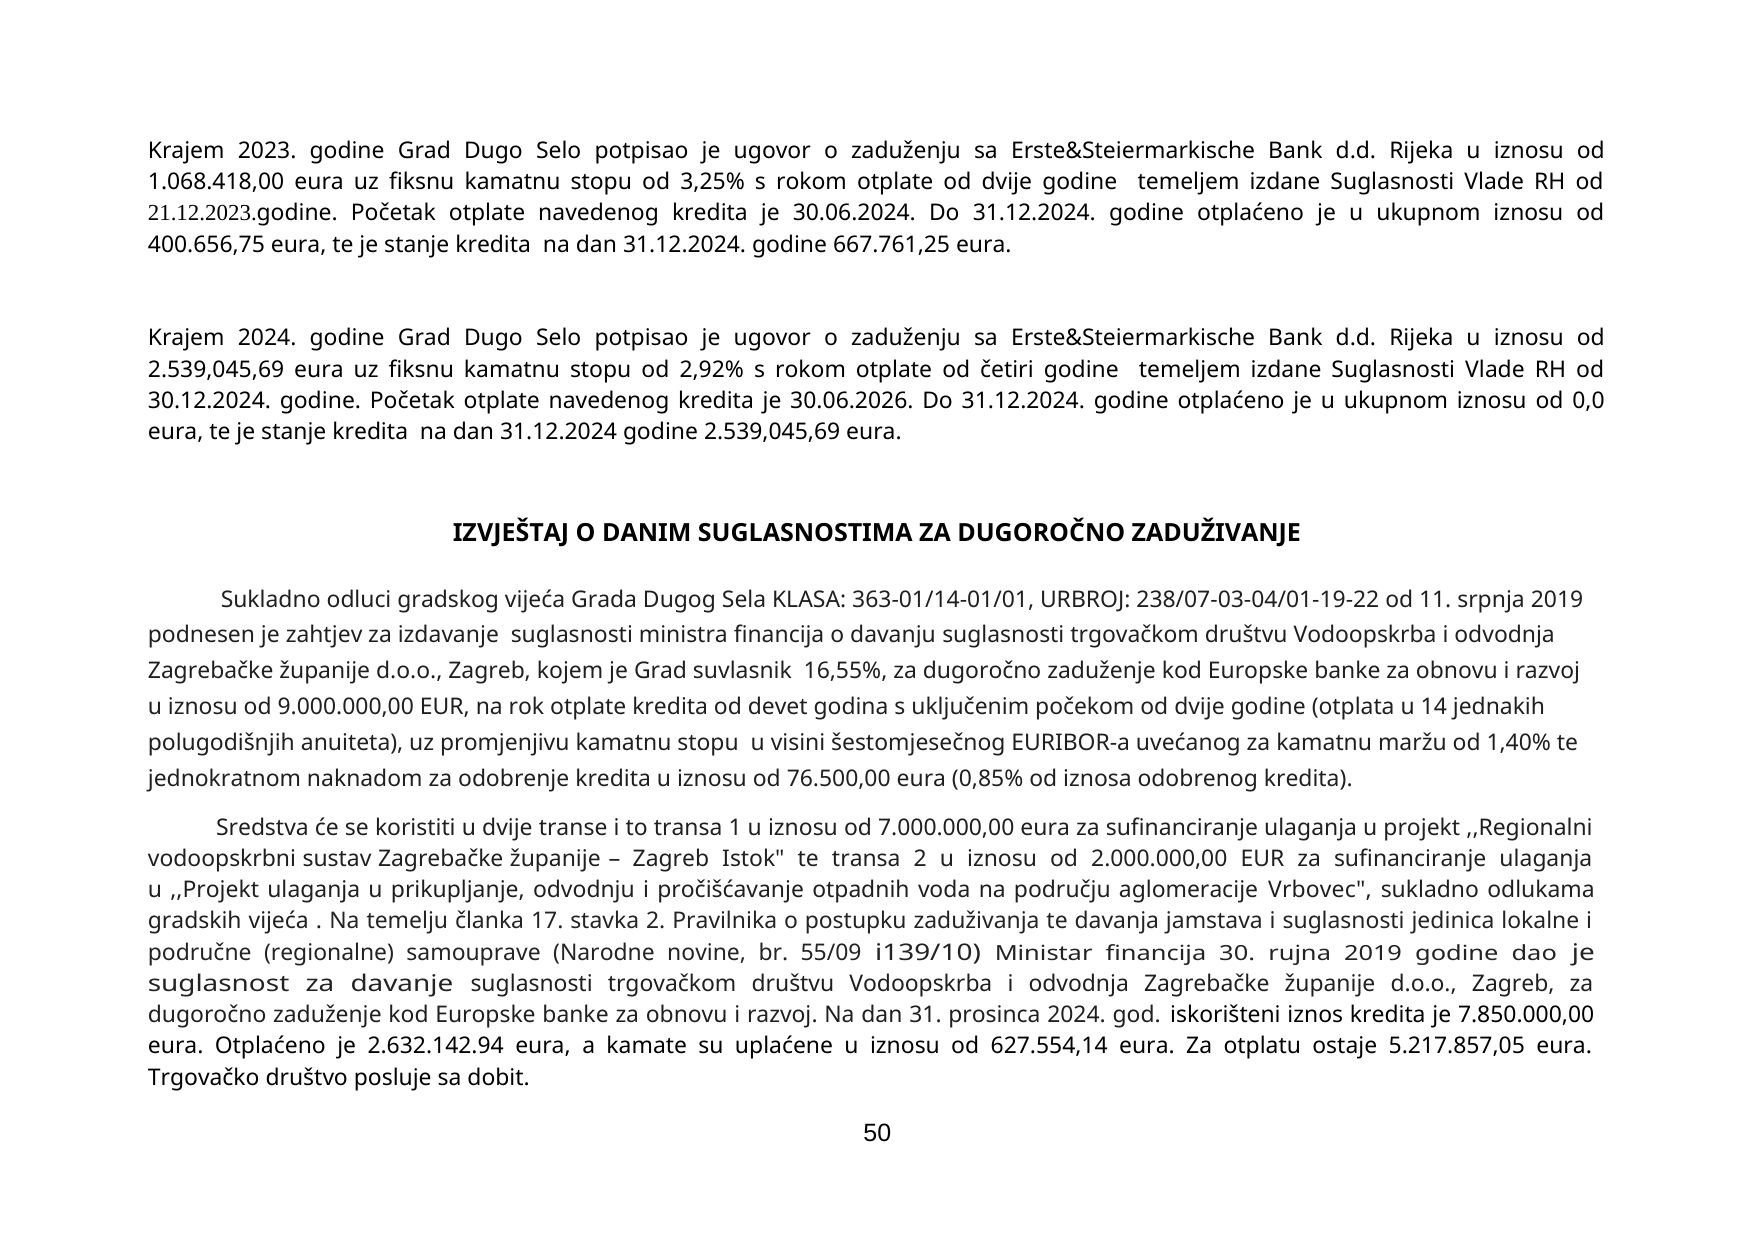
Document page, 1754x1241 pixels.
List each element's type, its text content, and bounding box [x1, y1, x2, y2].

text Krajem 2024. godine Grad Dugo Selo potpisao je ugovor o zaduženju sa Erste&Steiermarkische Bank d.d. Rijeka u iznosu od 2.539,045,69 eura uz fiksnu kamatnu stopu od 2,92% s rokom otplate od četiri godine temeljem izdane Suglasnosti Vlade RH od 30.12.2024. godine. Početak otplate navedenog kredita je 30.06.2026. Do 31.12.2024. godine otplaćeno je u ukupnom iznosu od 0,0 eura, te je stanje kredita na dan 31.12.2024 godine 2.539,045,69 eura. [148, 321, 1606, 446]
text IZVJEŠTAJ O DANIM SUGLASNOSTIMA ZA DUGOROČNO ZADUŽIVANJE [148, 514, 1606, 548]
text Sukladno odluci gradskog vijeća Grada Dugog Sela KLASA: 363-01/14-01/01, URBROJ: 238/07-03-04/01-19-22 od 11. srpnja 2019 podnesen je zahtjev za izdavanje suglasnosti ministra financija o davanju suglasnosti trgovačkom društvu Vodoopskrba i odvodnja Zagrebačke županije d.o.o., Zagreb, kojem je Grad suvlasnik 16,55%, za dugoročno zaduženje kod Europske banke za obnovu i razvoj u iznosu od 9.000.000,00 EUR, na rok otplate kredita od devet godina s uključenim počekom od dvije godine (otplata u 14 jednakih polugodišnjih anuiteta), uz promjenjivu kamatnu stopu u visini šestomjesečnog EURIBOR-a uvećanog za kamatnu maržu od 1,40% te jednokratnom naknadom za odobrenje kredita u iznosu od 76.500,00 eura (0,85% od iznosa odobrenog kredita). [148, 582, 1591, 793]
text Sredstva će se koristiti u dvije transe i to transa 1 u iznosu od 7.000.000,00 eura za sufinanciranje ulaganja u projekt ,,Regionalni vodoopskrbni sustav Zagrebačke županije - Zagreb Istok" te transa 2 u iznosu od 2.000.000,00 EUR za sufinanciranje ulaganja u ,,Projekt ulaganja u prikupljanje, odvodnju i pročišćavanje otpadnih voda na području aglomeracije Vrbovec", sukladno odlukama gradskih vijeća . Na temelju članka 17. stavka 2. Pravilnika o postupku zaduživanja te davanja jamstava i suglasnosti jedinica lokalne i područne (regionalne) samouprave (Narodne novine, br. 55/09 i139/10) Ministar financija 30. rujna 2019 godine dao je suglasnost za davanje suglasnosti trgovačkom društvu Vodoopskrba i odvodnja Zagrebačke županije d.o.o., Zagreb, za dugoročno zaduženje kod Europske banke za obnovu i razvoj. Na dan 31. prosinca 2024. god. iskorišteni iznos kredita je 7.850.000,00 eura. Otplaćeno je 2.632.142.94 eura, a kamate su uplaćene u iznosu od 627.554,14 eura. Za otplatu ostaje 5.217.857,05 eura. Trgovačko društvo posluje sa dobit. [148, 811, 1595, 1092]
text Krajem 2023. godine Grad Dugo Selo potpisao je ugovor o zaduženju sa Erste&Steiermarkische Bank d.d. Rijeka u iznosu od 1.068.418,00 eura uz fiksnu kamatnu stopu od 3,25% s rokom otplate od dvije godine temeljem izdane Suglasnosti Vlade RH od 21.12.2023.godine. Početak otplate navedenog kredita je 30.06.2024. Do 31.12.2024. godine otplaćeno je u ukupnom iznosu od 400.656,75 eura, te je stanje kredita na dan 31.12.2024. godine 667.761,25 eura. [148, 134, 1606, 259]
